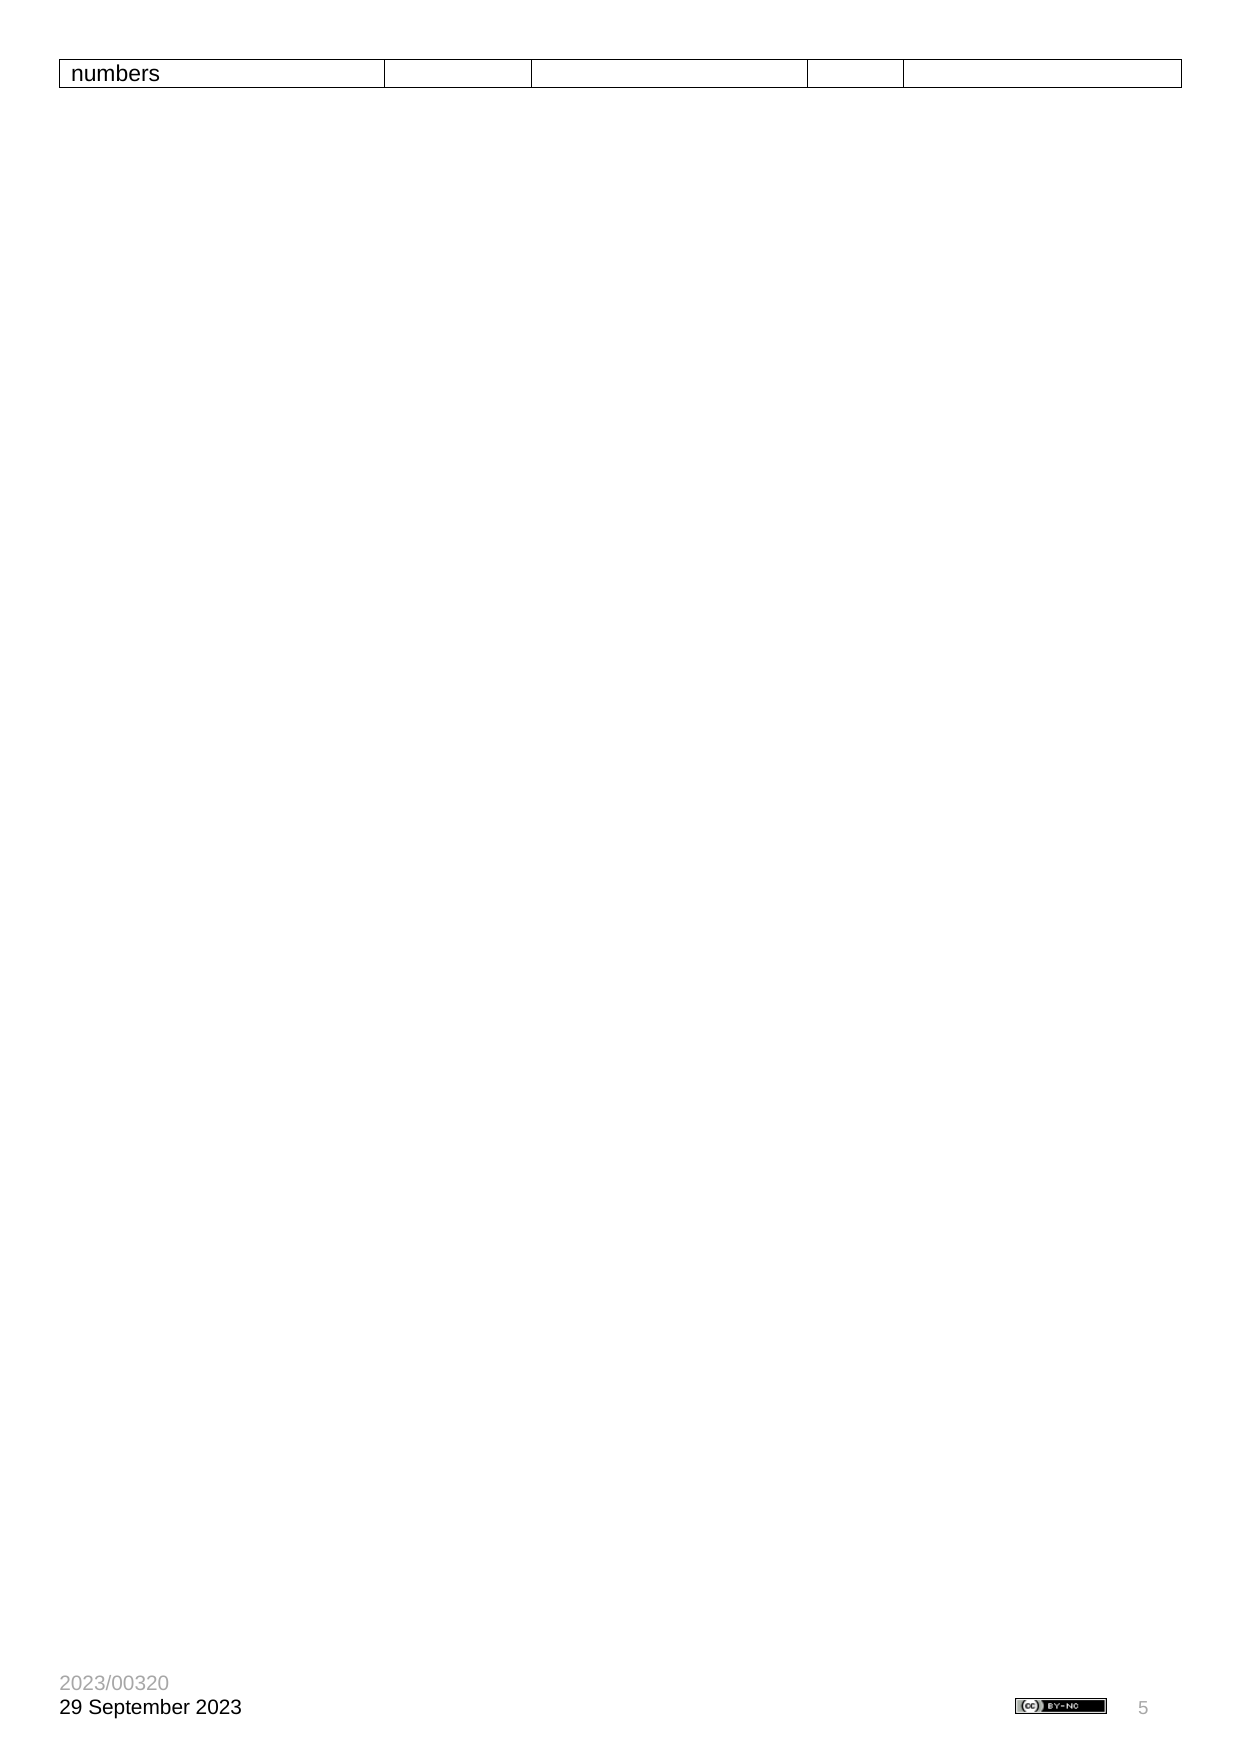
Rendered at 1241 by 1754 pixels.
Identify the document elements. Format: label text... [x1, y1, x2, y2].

table_cell [532, 60, 807, 87]
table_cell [60, 60, 384, 87]
table_cell Mobile: [808, 60, 903, 87]
picture [1015, 1698, 1107, 1714]
table_cell Landline: [385, 60, 531, 87]
table_cell [904, 60, 1181, 87]
